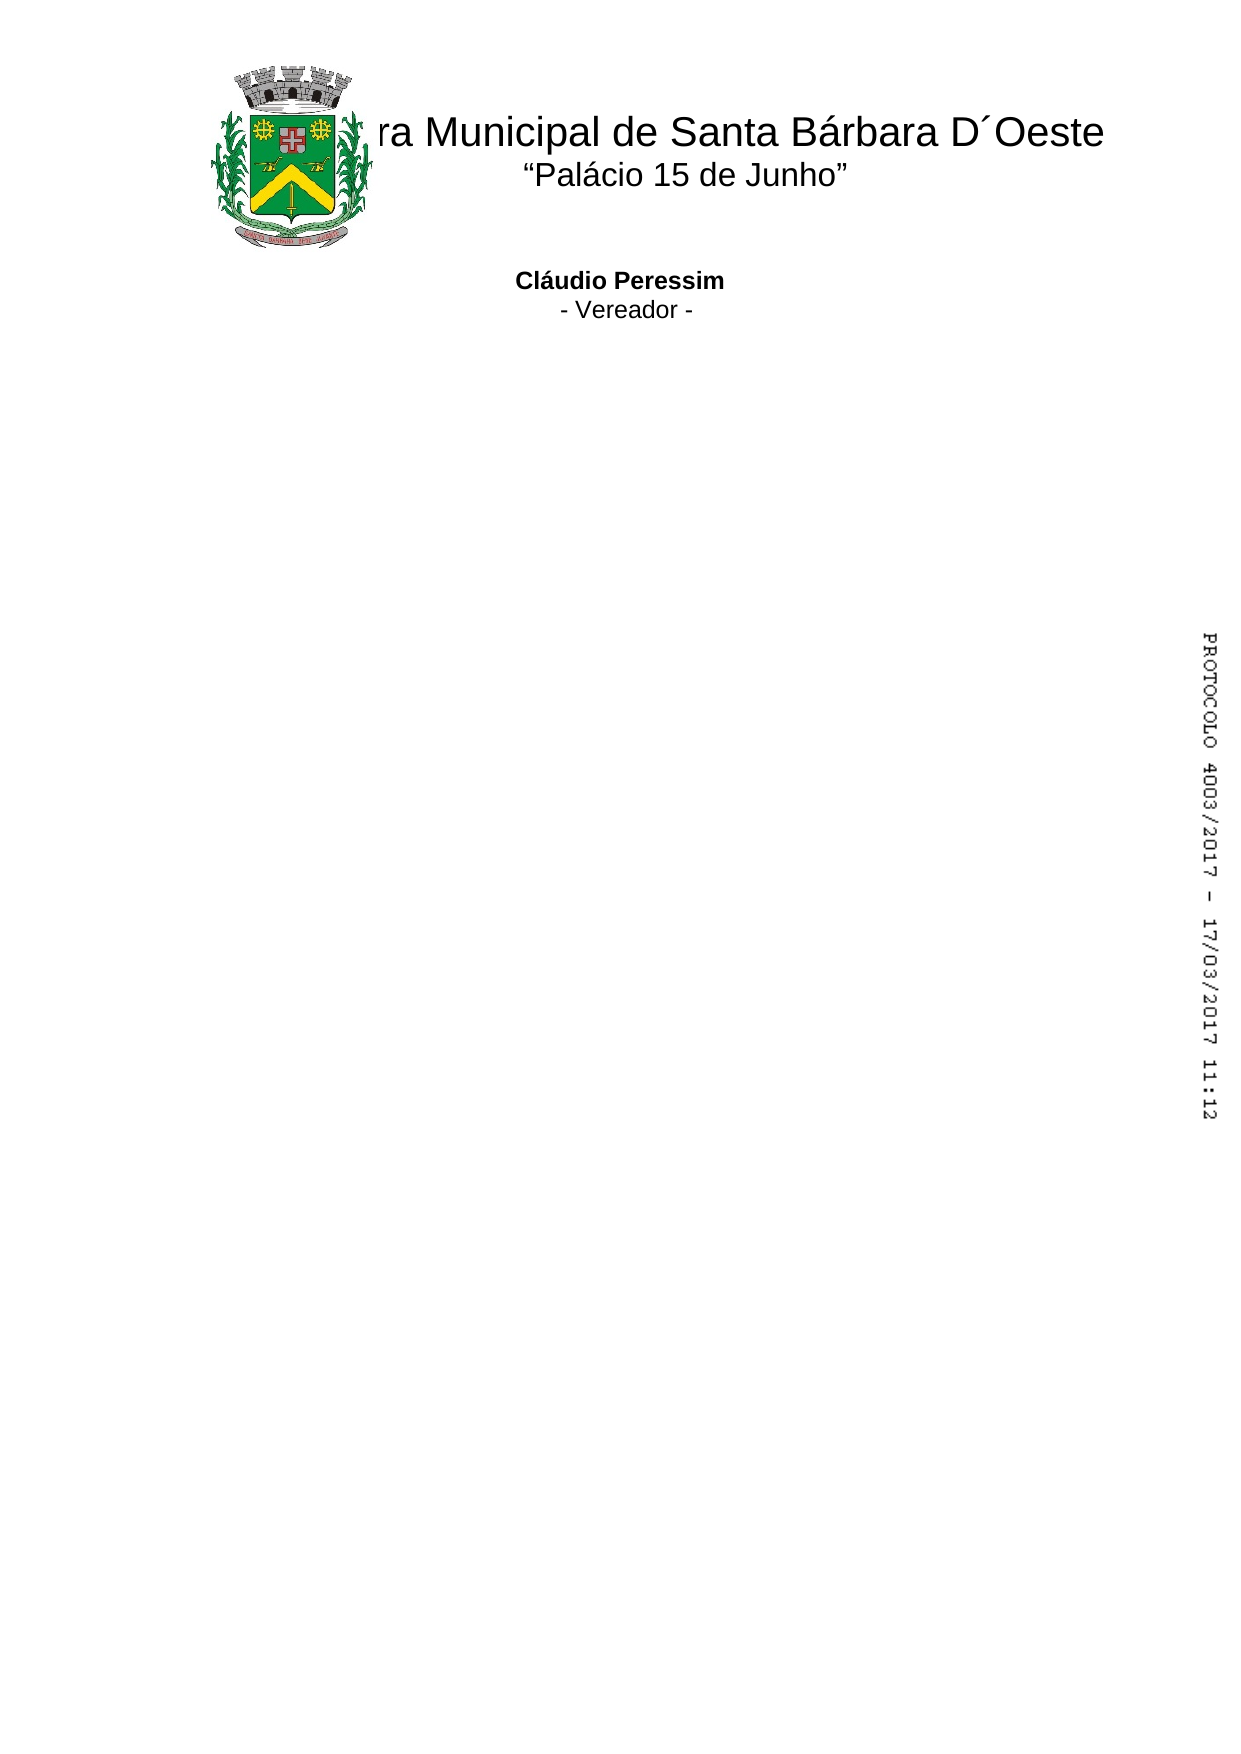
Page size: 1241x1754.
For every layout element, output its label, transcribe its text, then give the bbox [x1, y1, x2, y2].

text - Vereador - [177, 294, 1063, 323]
picture [210, 66, 380, 255]
text Cláudio Peressim [177, 266, 1063, 294]
picture [1177, 629, 1241, 1125]
